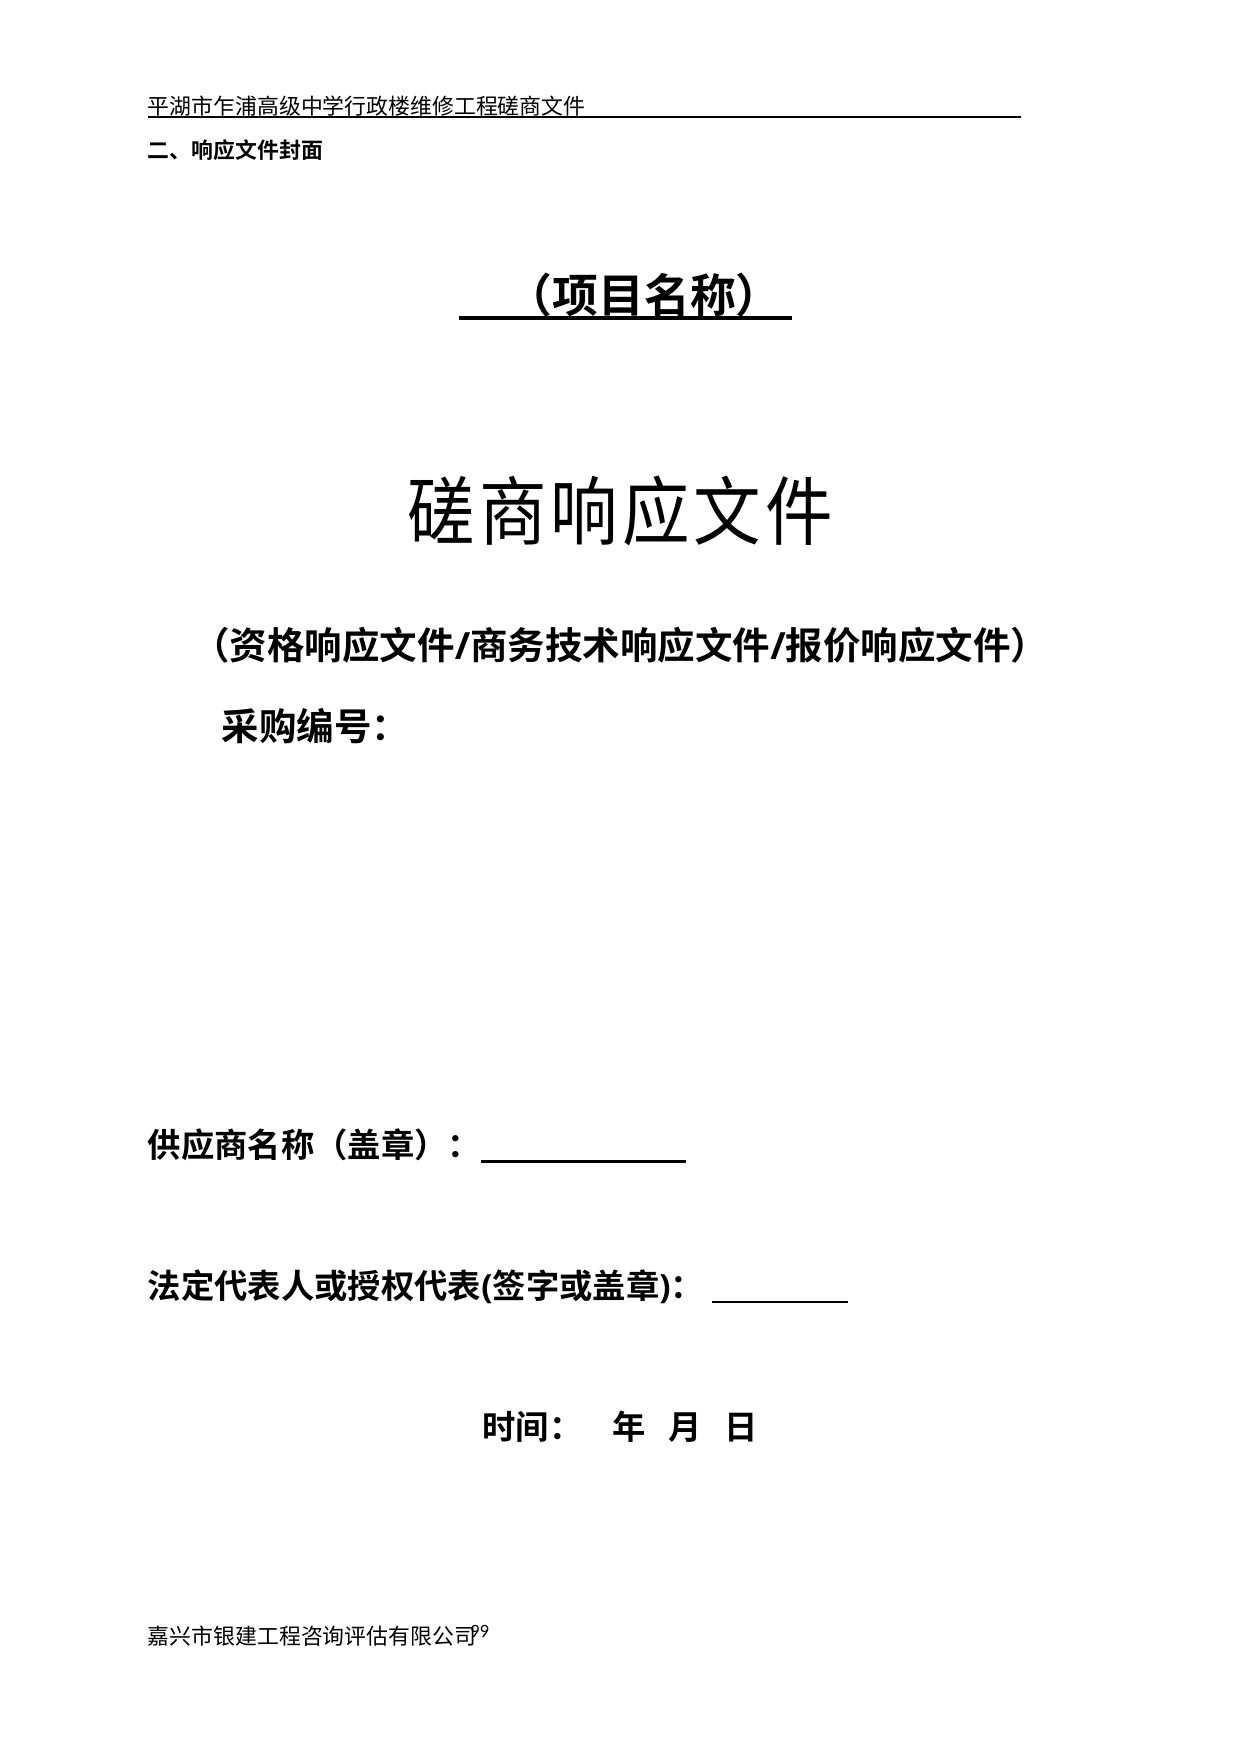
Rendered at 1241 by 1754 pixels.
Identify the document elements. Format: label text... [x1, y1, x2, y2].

text 采购编号： [148, 697, 1092, 752]
text 法定代表人或授权代表(签字或盖章)： [148, 1260, 1092, 1308]
text 磋商响应文件 [148, 453, 1092, 561]
text （资格响应文件/商务技术响应文件/报价响应文件） [148, 616, 1092, 670]
text 供应商名称（盖章）： [148, 1119, 1092, 1167]
text 时间： 年 月 日 [148, 1400, 1092, 1449]
text （项目名称） [148, 259, 1092, 326]
text 二、响应文件封面 [148, 133, 1092, 164]
